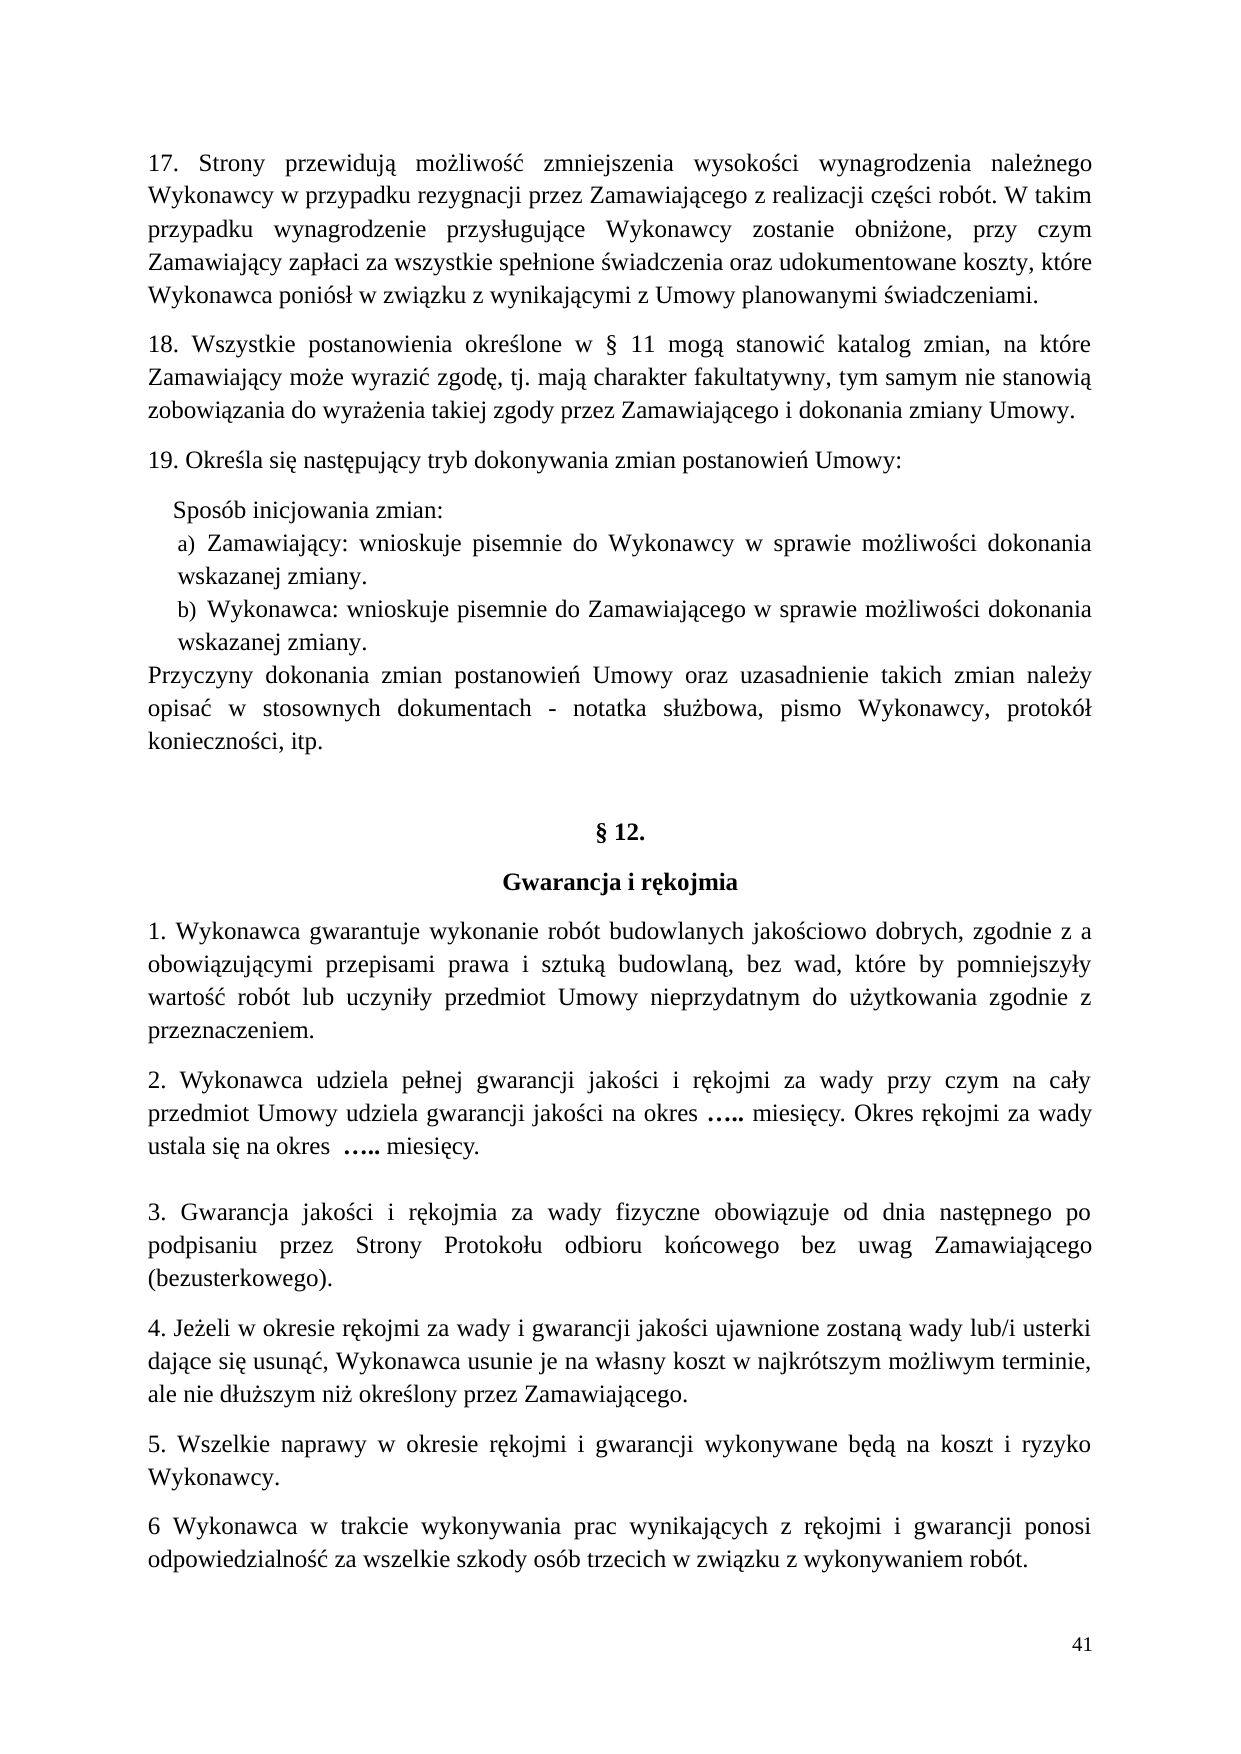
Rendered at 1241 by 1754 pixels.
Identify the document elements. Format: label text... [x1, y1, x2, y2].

text Gwarancja i rękojmia [148, 867, 1093, 895]
text 2. Wykonawca udziela pełnej gwarancji jakości i rękojmi za wady przy czym na cały przedmiot Umowy udziela gwarancji jakości na okres ….. miesięcy. Okres rękojmi za wady ustala się na okres ….. miesięcy. [148, 1065, 1093, 1160]
text § 12. [148, 817, 1093, 846]
text 18. Wszystkie postanowienia określone w § 11 mogą stanowić katalog zmian, na które Zamawiający może wyrazić zgodę, tj. mają charakter fakultatywny, tym samym nie stanowią zobowiązania do wyrażenia takiej zgody przez Zamawiającego i dokonania zmiany Umowy. [148, 329, 1093, 424]
text 19. Określa się następujący tryb dokonywania zmian postanowień Umowy: [148, 445, 1093, 474]
text 6 Wykonawca w trakcie wykonywania prac wynikających z rękojmi i gwarancji ponosi odpowiedzialność za wszelkie szkody osób trzecich w związku z wykonywaniem robót. [148, 1511, 1093, 1573]
text Sposób inicjowania zmian: [148, 495, 1093, 523]
list Zamawiający: wnioskuje pisemnie do Wykonawcy w sprawie możliwości dokonania wskazanej zmiany. [177, 528, 1093, 589]
text 4. Jeżeli w okresie rękojmi za wady i gwarancji jakości ujawnione zostaną wady lub/i usterki dające się usunąć, Wykonawca usunie je na własny koszt w najkrótszym możliwym terminie, ale nie dłuższym niż określony przez Zamawiającego. [148, 1313, 1093, 1408]
text 3. Gwarancja jakości i rękojmia za wady fizyczne obowiązuje od dnia następnego po podpisaniu przez Strony Protokołu odbioru końcowego bez uwag Zamawiającego (bezusterkowego). [148, 1197, 1093, 1292]
text 1. Wykonawca gwarantuje wykonanie robót budowlanych jakościowo dobrych, zgodnie z a obowiązującymi przepisami prawa i sztuką budowlaną, bez wad, które by pomniejszyły wartość robót lub uczyniły przedmiot Umowy nieprzydatnym do użytkowania zgodnie z przeznaczeniem. [148, 916, 1093, 1044]
list Wykonawca: wnioskuje pisemnie do Zamawiającego w sprawie możliwości dokonania wskazanej zmiany. [177, 594, 1093, 656]
text 5. Wszelkie naprawy w okresie rękojmi i gwarancji wykonywane będą na koszt i ryzyko Wykonawcy. [148, 1429, 1093, 1490]
text Przyczyny dokonania zmian postanowień Umowy oraz uzasadnienie takich zmian należy opisać w stosownych dokumentach - notatka służbowa, pismo Wykonawcy, protokół konieczności, itp. [148, 660, 1093, 755]
text 17. Strony przewidują możliwość zmniejszenia wysokości wynagrodzenia należnego Wykonawcy w przypadku rezygnacji przez Zamawiającego z realizacji części robót. W takim przypadku wynagrodzenie przysługujące Wykonawcy zostanie obniżone, przy czym Zamawiający zapłaci za wszystkie spełnione świadczenia oraz udokumentowane koszty, które Wykonawca poniósł w związku z wynikającymi z Umowy planowanymi świadczeniami. [148, 148, 1093, 308]
